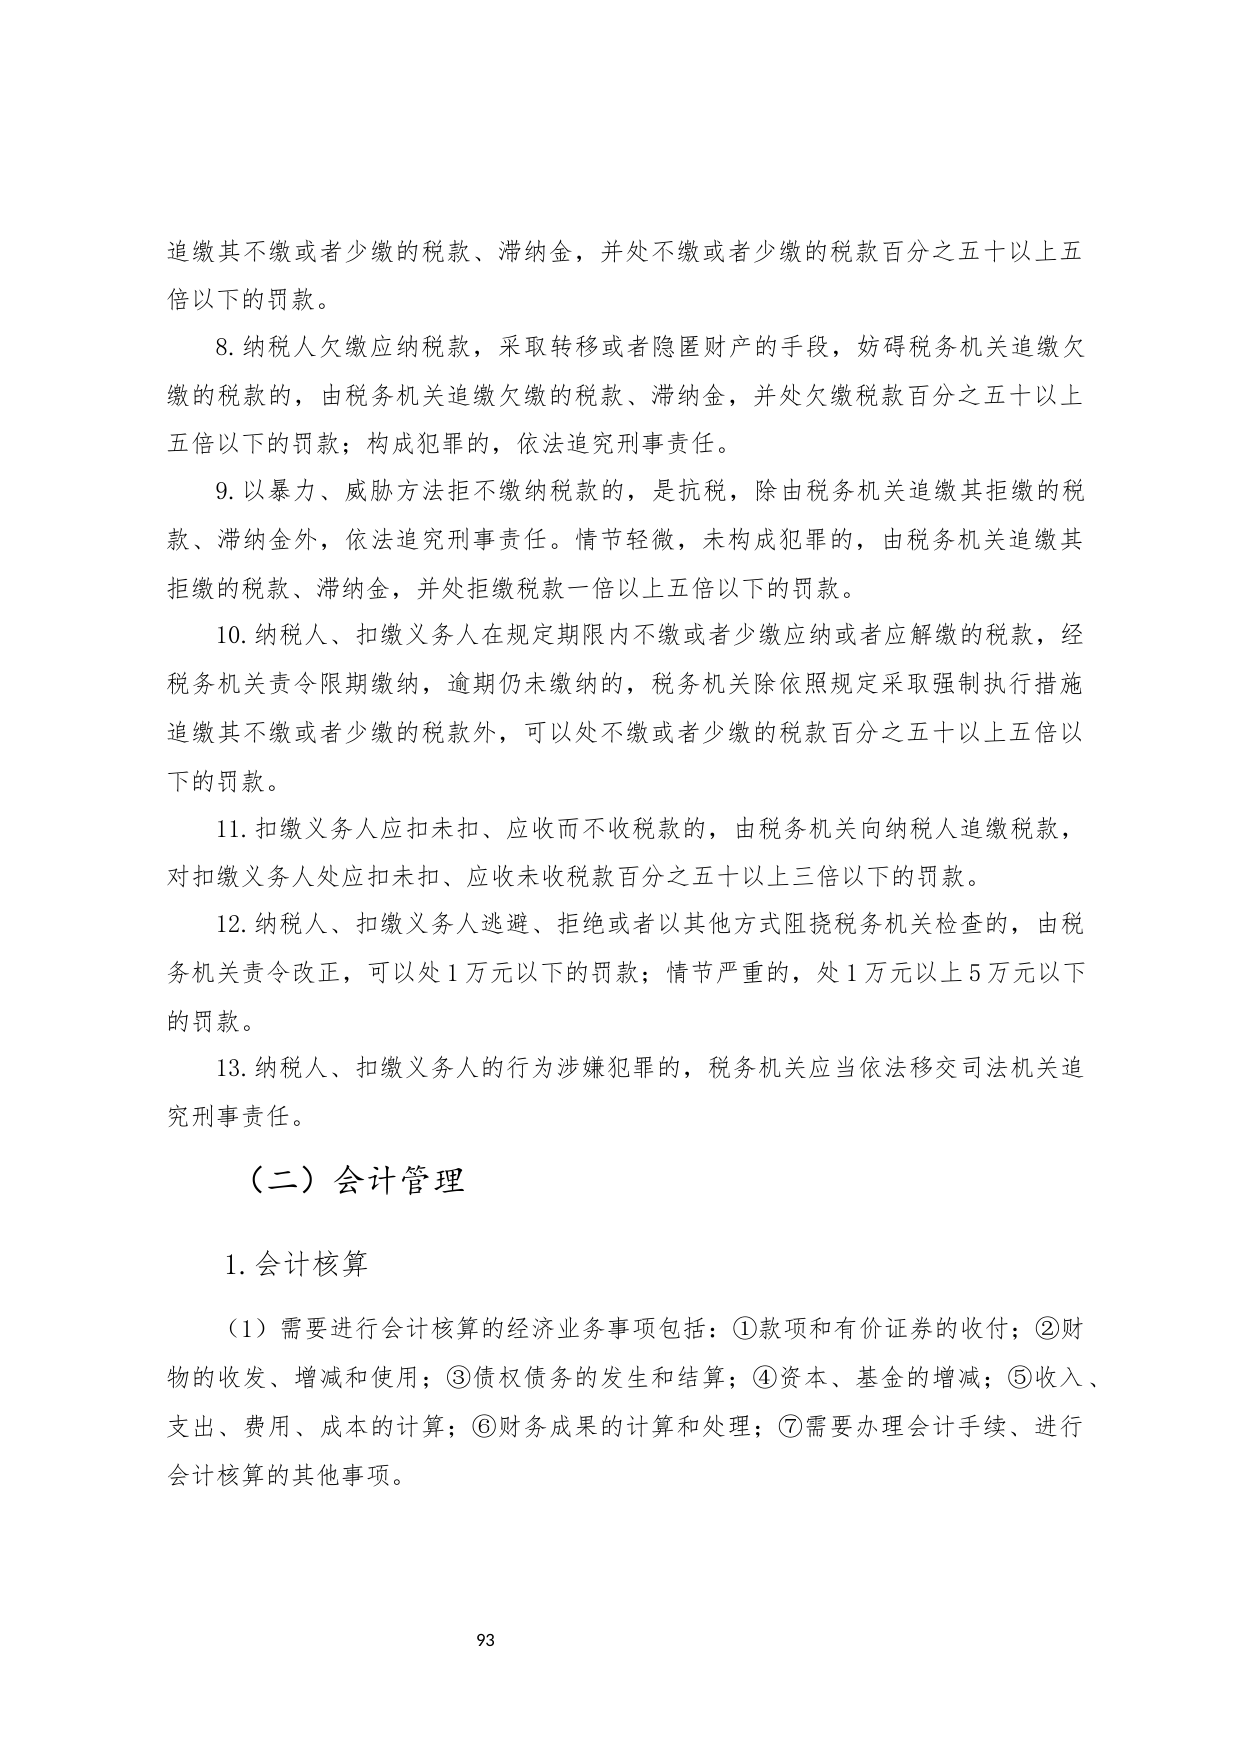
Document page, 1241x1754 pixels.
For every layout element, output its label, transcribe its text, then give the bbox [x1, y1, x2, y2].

text 13.纳税人、扣缴义务人的行为涉嫌犯罪的，税务机关应当依法移交司法机关追究刑事责任。 [165, 1050, 1087, 1131]
text 12.纳税人、扣缴义务人逃避、拒绝或者以其他方式阻挠税务机关检查的，由税务机关责令改正，可以处1万元以下的罚款；情节严重的，处1万元以上5万元以下的罚款。 [165, 906, 1087, 1036]
text 11.扣缴义务人应扣未扣、应收而不收税款的，由税务机关向纳税人追缴税款，对扣缴义务人处应扣未扣、应收未收税款百分之五十以上三倍以下的罚款。 [165, 810, 1087, 891]
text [165, 233, 1087, 314]
text （1）需要进行会计核算的经济业务事项包括：①款项和有价证券的收付；②财物的收发、增减和使用；③债权债务的发生和结算；④资本、基金的增减；⑤收入、支出、费用、成本的计算；⑥财务成果的计算和处理；⑦需要办理会计手续、进行会计核算的其他事项。 [165, 1311, 1087, 1489]
text 1.会计核算 [165, 1229, 1087, 1294]
text （二）会计管理 [165, 1145, 1087, 1210]
text 9.以暴力、威胁方法拒不缴纳税款的，是抗税，除由税务机关追缴其拒缴的税款、滞纳金外，依法追究刑事责任。情节轻微，未构成犯罪的，由税务机关追缴其拒缴的税款、滞纳金，并处拒缴税款一倍以上五倍以下的罚款。 [165, 473, 1087, 603]
text 8.纳税人欠缴应纳税款，采取转移或者隐匿财产的手段，妨碍税务机关追缴欠缴的税款的，由税务机关追缴欠缴的税款、滞纳金，并处欠缴税款百分之五十以上五倍以下的罚款；构成犯罪的，依法追究刑事责任。 [165, 328, 1087, 458]
text 10.纳税人、扣缴义务人在规定期限内不缴或者少缴应纳或者应解缴的税款，经税务机关责令限期缴纳，逾期仍未缴纳的，税务机关除依照规定采取强制执行措施追缴其不缴或者少缴的税款外，可以处不缴或者少缴的税款百分之五十以上五倍以下的罚款。 [165, 617, 1087, 796]
